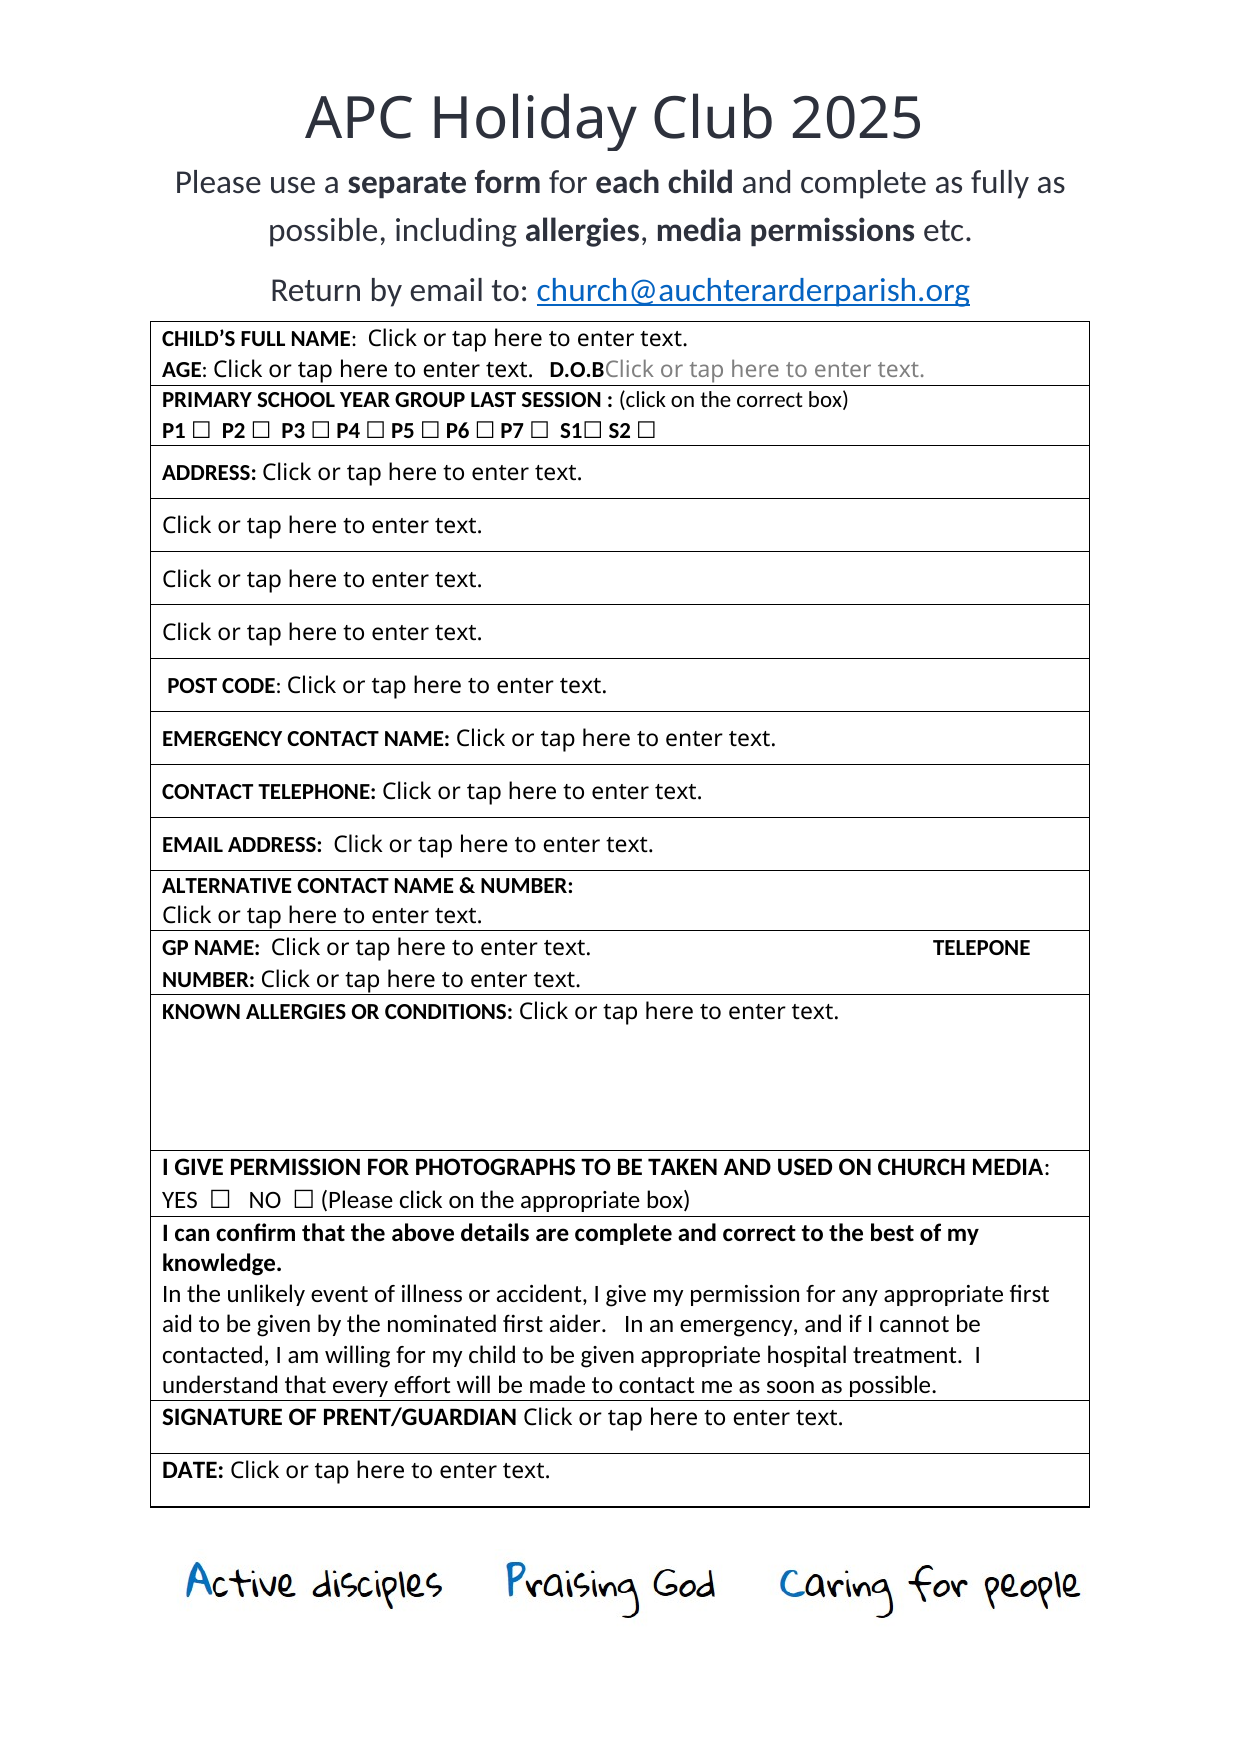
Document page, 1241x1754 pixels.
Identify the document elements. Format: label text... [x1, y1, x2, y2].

table_cell EMERGENCY CONTACT NAME: [151, 712, 1089, 764]
table_header CHILD’S FULL NAME: AGE: D.O.B [151, 322, 1089, 384]
table_cell I GIVE PERMISSION FOR PHOTOGRAPHS TO BE TAKEN AND USED ON CHURCH MEDIA: YES NO (Please click on the appropriate box) [151, 1151, 1089, 1216]
table_cell CONTACT TELEPHONE: [151, 765, 1089, 817]
table_cell GP NAME: TELEPONE NUMBER: [151, 931, 1089, 994]
picture [161, 1549, 1099, 1631]
table_cell PRIMARY SCHOOL YEAR GROUP LAST SESSION : (click on the correct box) P1 P2 P3 P4 P5 P6 P7 S1 S2 [151, 386, 1089, 445]
table_cell EMAIL ADDRESS: [151, 818, 1089, 870]
table_cell POST CODE: [151, 659, 1089, 711]
table_cell I can confirm that the above details are complete and correct to the best of my knowledge. In the unlikely event of illness or accident, I give my permission for any appropriate first aid to be given by the nominated first aider. In an emergency, and if I cannot be contacted, I am willing for my child to be given appropriate hospital treatment. I understand that every effort will be made to contact me as soon as possible. [151, 1217, 1089, 1400]
table_cell SIGNATURE OF PRENT/GUARDIAN [151, 1401, 1089, 1453]
table_cell DATE: [151, 1454, 1089, 1506]
table_cell ADDRESS: [151, 446, 1089, 498]
table_cell ALTERNATIVE CONTACT NAME & NUMBER: [151, 871, 1089, 930]
table_cell KNOWN ALLERGIES OR CONDITIONS: [151, 995, 1089, 1150]
